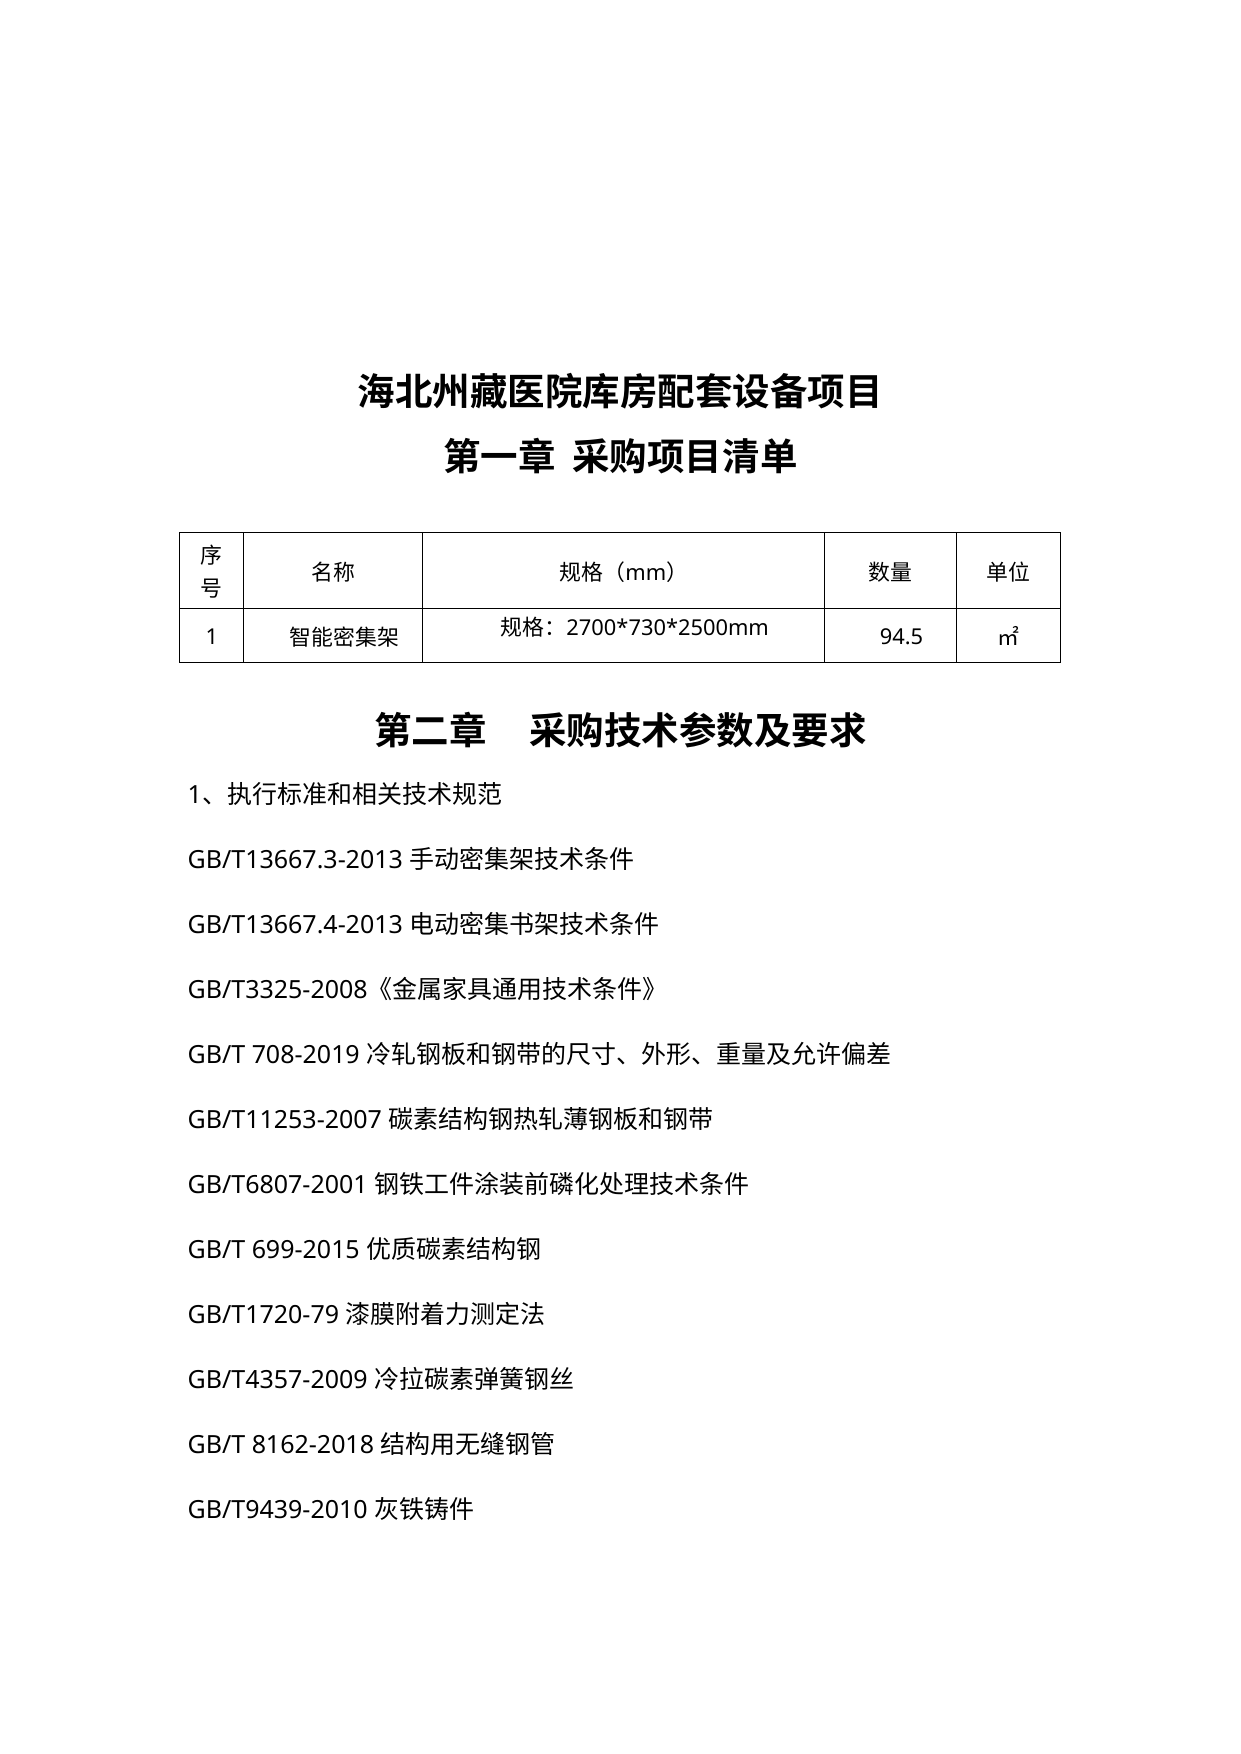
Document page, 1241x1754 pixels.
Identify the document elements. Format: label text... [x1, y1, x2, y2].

table_cell 1 [180, 609, 243, 662]
text GB/T1720-79 漆膜附着力测定法 [187, 1280, 1053, 1345]
text GB/T4357-2009 冷拉碳素弹簧钢丝 [187, 1345, 1053, 1410]
table_header 规格（mm） [423, 533, 824, 608]
table_cell 规格：2700*730*2500mm [423, 609, 824, 662]
table_header 名称 [244, 533, 422, 608]
text GB/T9439-2010 灰铁铸件 [187, 1475, 1053, 1540]
list 第二章 采购技术参数及要求 [187, 695, 1053, 760]
text GB/T 708-2019 冷轧钢板和钢带的尺寸、外形、重量及允许偏差 [187, 1020, 1053, 1085]
table_cell ㎡ [957, 609, 1060, 662]
table_cell 智能密集架 [244, 609, 422, 662]
table_cell 94.5 [825, 609, 956, 662]
list 海北州藏医院库房配套设备项目 [187, 357, 1053, 422]
list 第一章 采购项目清单 [187, 422, 1053, 487]
text GB/T13667.4-2013 电动密集书架技术条件 [187, 890, 1053, 955]
text GB/T3325-2008《金属家具通用技术条件》 [187, 955, 1053, 1020]
table_header 序号 [180, 533, 243, 608]
table_header 单位 [957, 533, 1060, 608]
text 1、执行标准和相关技术规范 [187, 760, 1053, 825]
text GB/T13667.3-2013 手动密集架技术条件 [187, 825, 1053, 890]
text GB/T 699-2015 优质碳素结构钢 [187, 1215, 1053, 1280]
text GB/T11253-2007 碳素结构钢热轧薄钢板和钢带 [187, 1085, 1053, 1150]
text GB/T6807-2001 钢铁工件涂装前磷化处理技术条件 [187, 1150, 1053, 1215]
text GB/T 8162-2018 结构用无缝钢管 [187, 1410, 1053, 1475]
table_header 数量 [825, 533, 956, 608]
